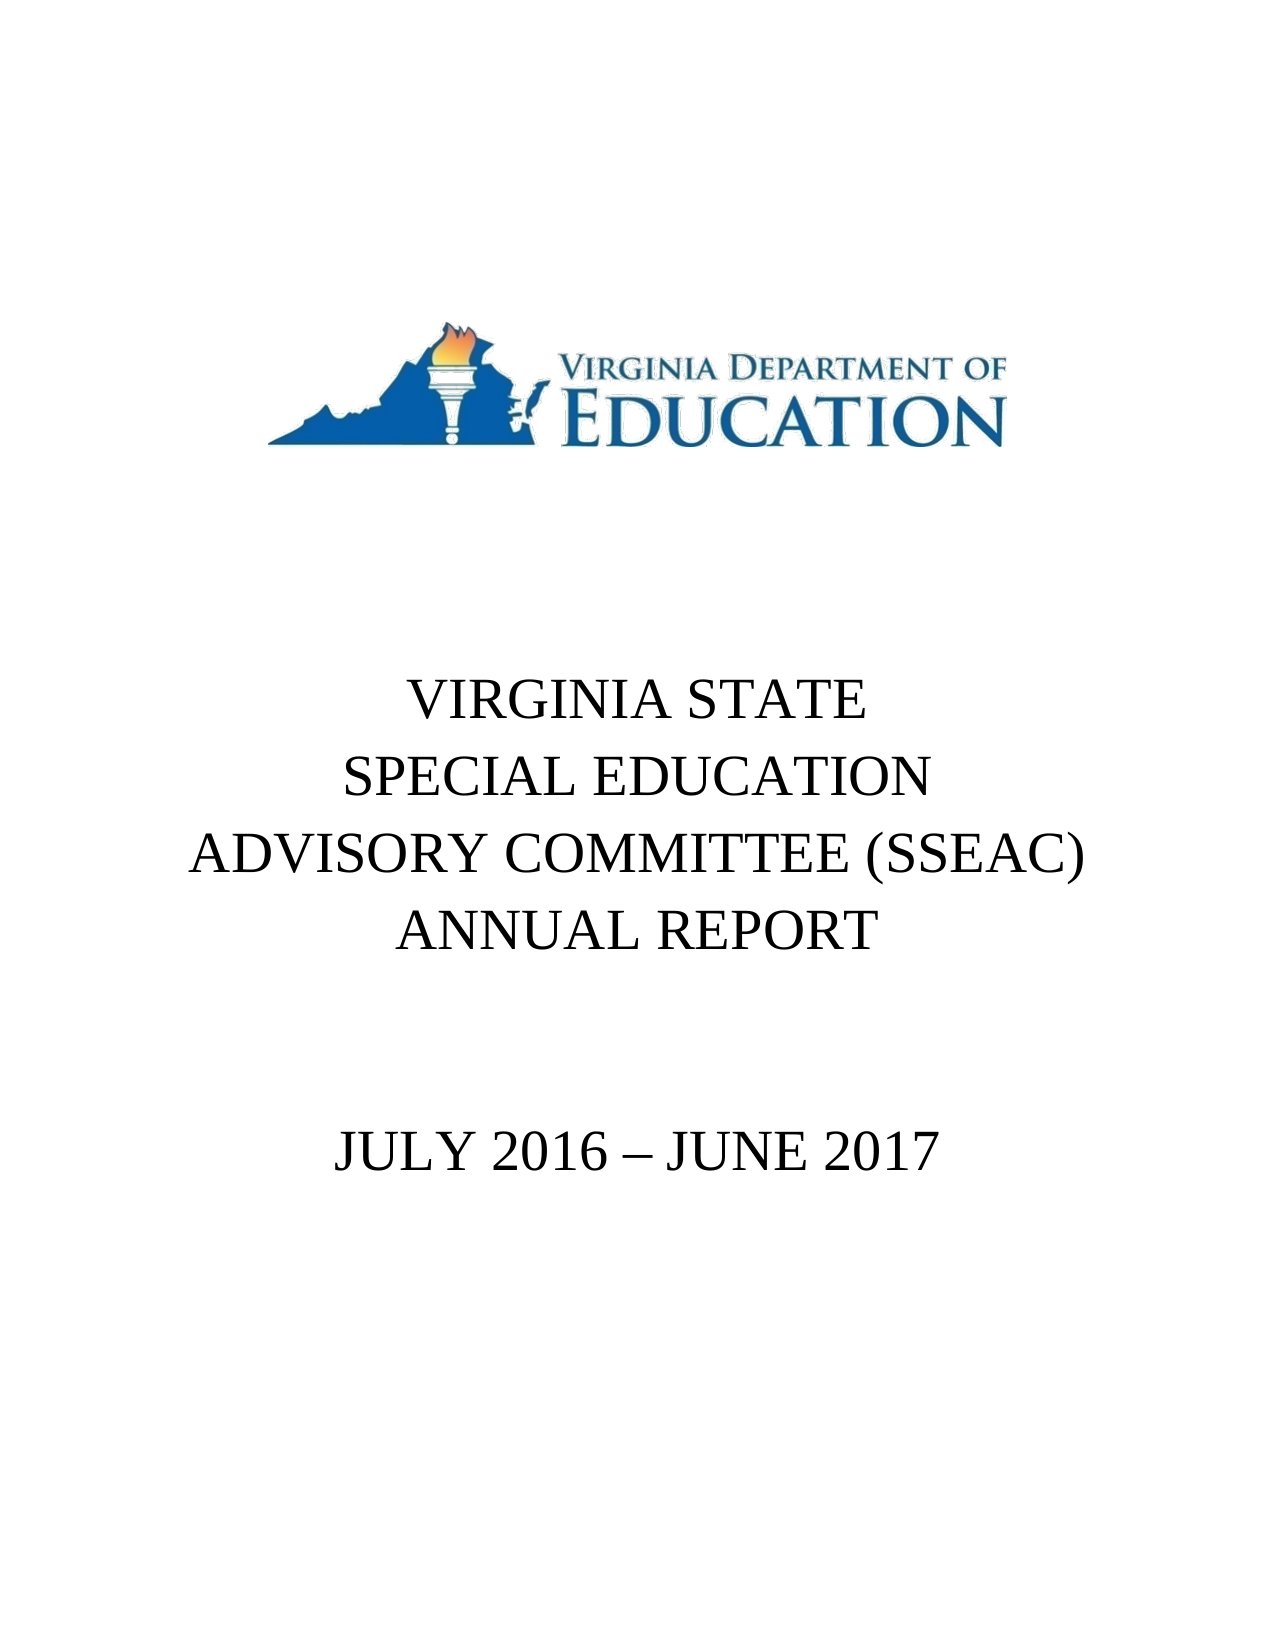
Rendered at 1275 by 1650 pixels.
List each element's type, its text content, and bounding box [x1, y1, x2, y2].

text JULY 2016 – JUNE 2017 [150, 1116, 1125, 1183]
text VIRGINIA STATE SPECIAL EDUCATION ADVISORY COMMITTEE (SSEAC) ANNUAL REPORT [150, 664, 1125, 962]
picture [268, 322, 1008, 447]
